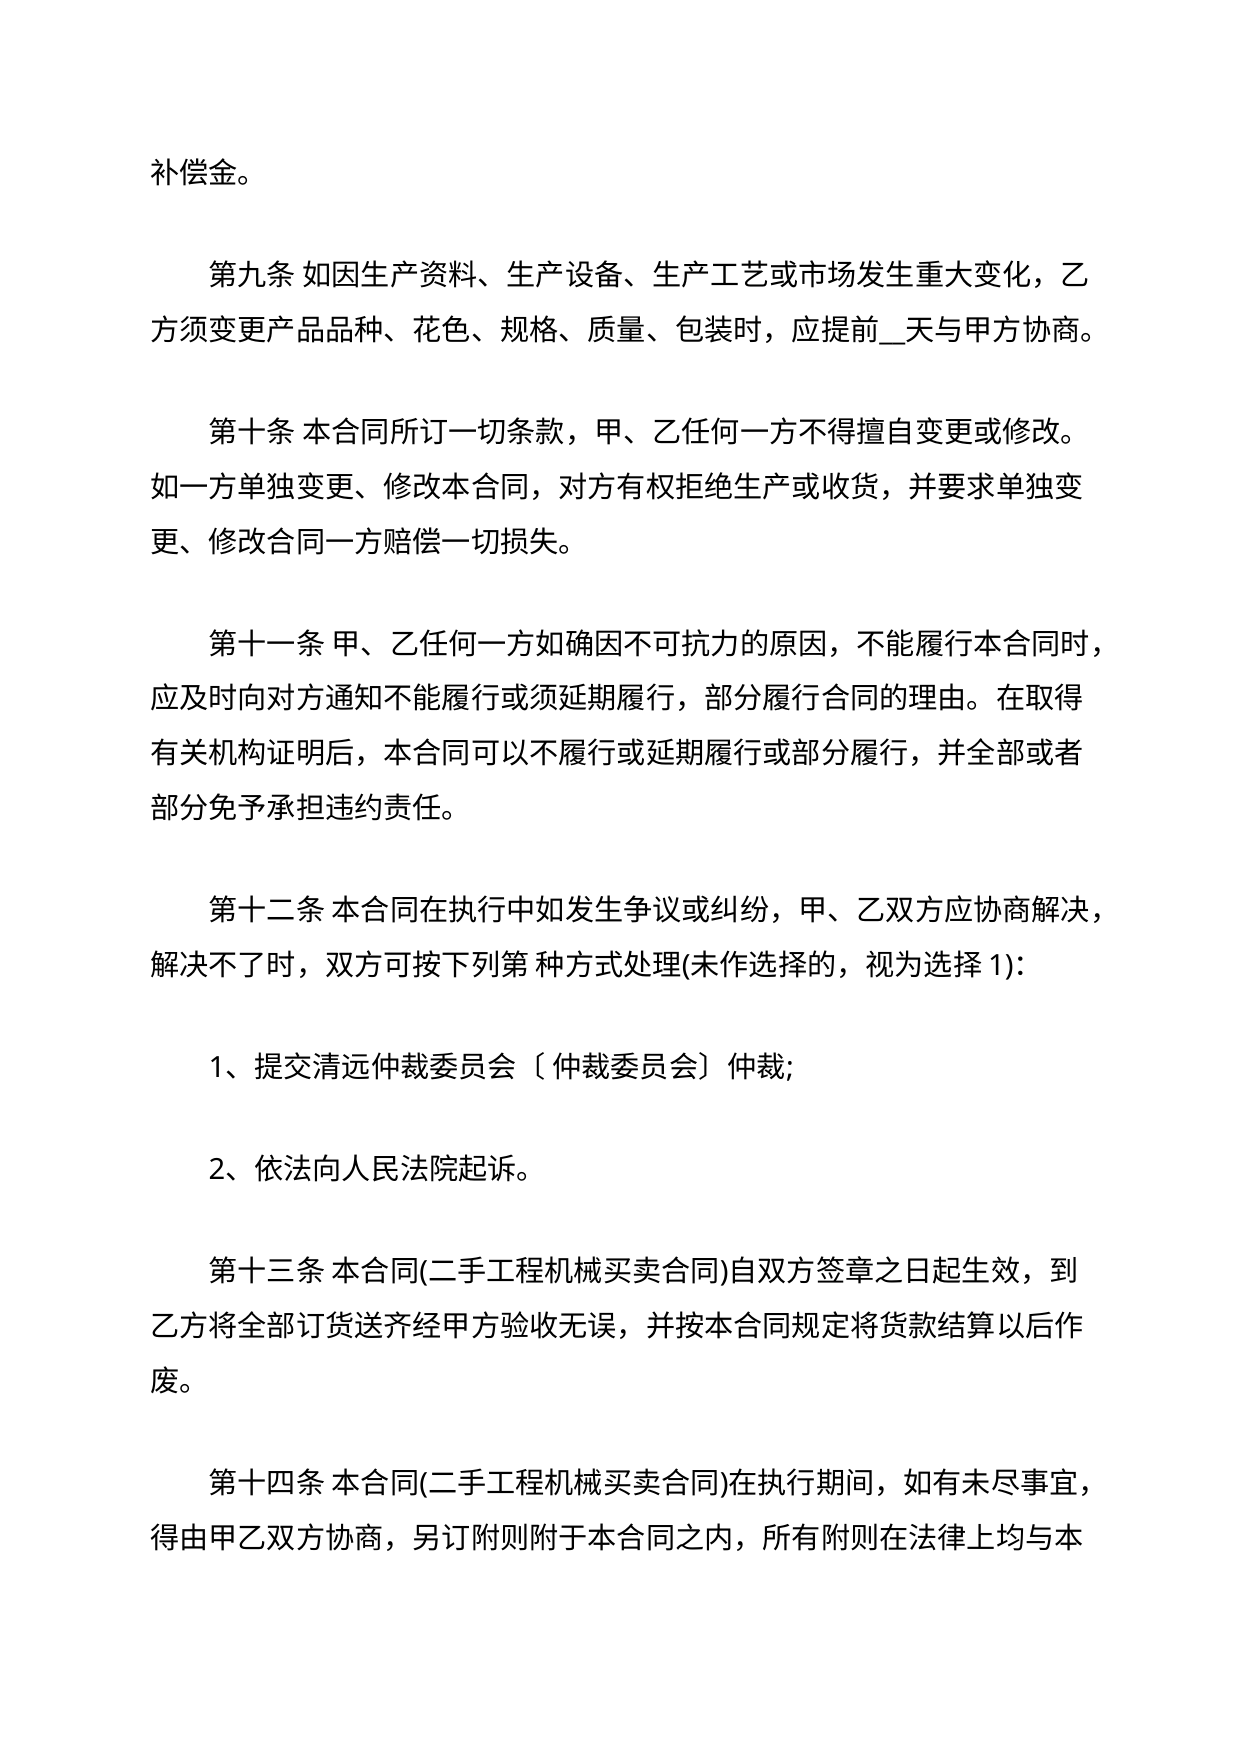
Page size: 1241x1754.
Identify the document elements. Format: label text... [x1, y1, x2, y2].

text 1、提交清远仲裁委员会〔 仲裁委员会〕仲裁; [150, 1043, 1090, 1086]
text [150, 150, 1090, 192]
text 2、依法向人民法院起诉。 [150, 1146, 1090, 1188]
text 第十二条 本合同在执行中如发生争议或纠纷，甲、乙双方应协商解决，解决不了时，双方可按下列第 种方式处理(未作选择的，视为选择1)： [150, 887, 1090, 984]
text 第九条 如因生产资料、生产设备、生产工艺或市场发生重大变化，乙方须变更产品品种、花色、规格、质量、包装时，应提前__天与甲方协商。 [150, 252, 1090, 349]
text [150, 1459, 1090, 1556]
text 第十一条 甲、乙任何一方如确因不可抗力的原因，不能履行本合同时，应及时向对方通知不能履行或须延期履行，部分履行合同的理由。在取得有关机构证明后，本合同可以不履行或延期履行或部分履行，并全部或者部分免予承担违约责任。 [150, 620, 1090, 827]
text 第十三条 本合同(二手工程机械买卖合同)自双方签章之日起生效，到乙方将全部订货送齐经甲方验收无误，并按本合同规定将货款结算以后作废。 [150, 1247, 1090, 1400]
text 第十条 本合同所订一切条款，甲、乙任何一方不得擅自变更或修改。如一方单独变更、修改本合同，对方有权拒绝生产或收货，并要求单独变更、修改合同一方赔偿一切损失。 [150, 409, 1090, 561]
